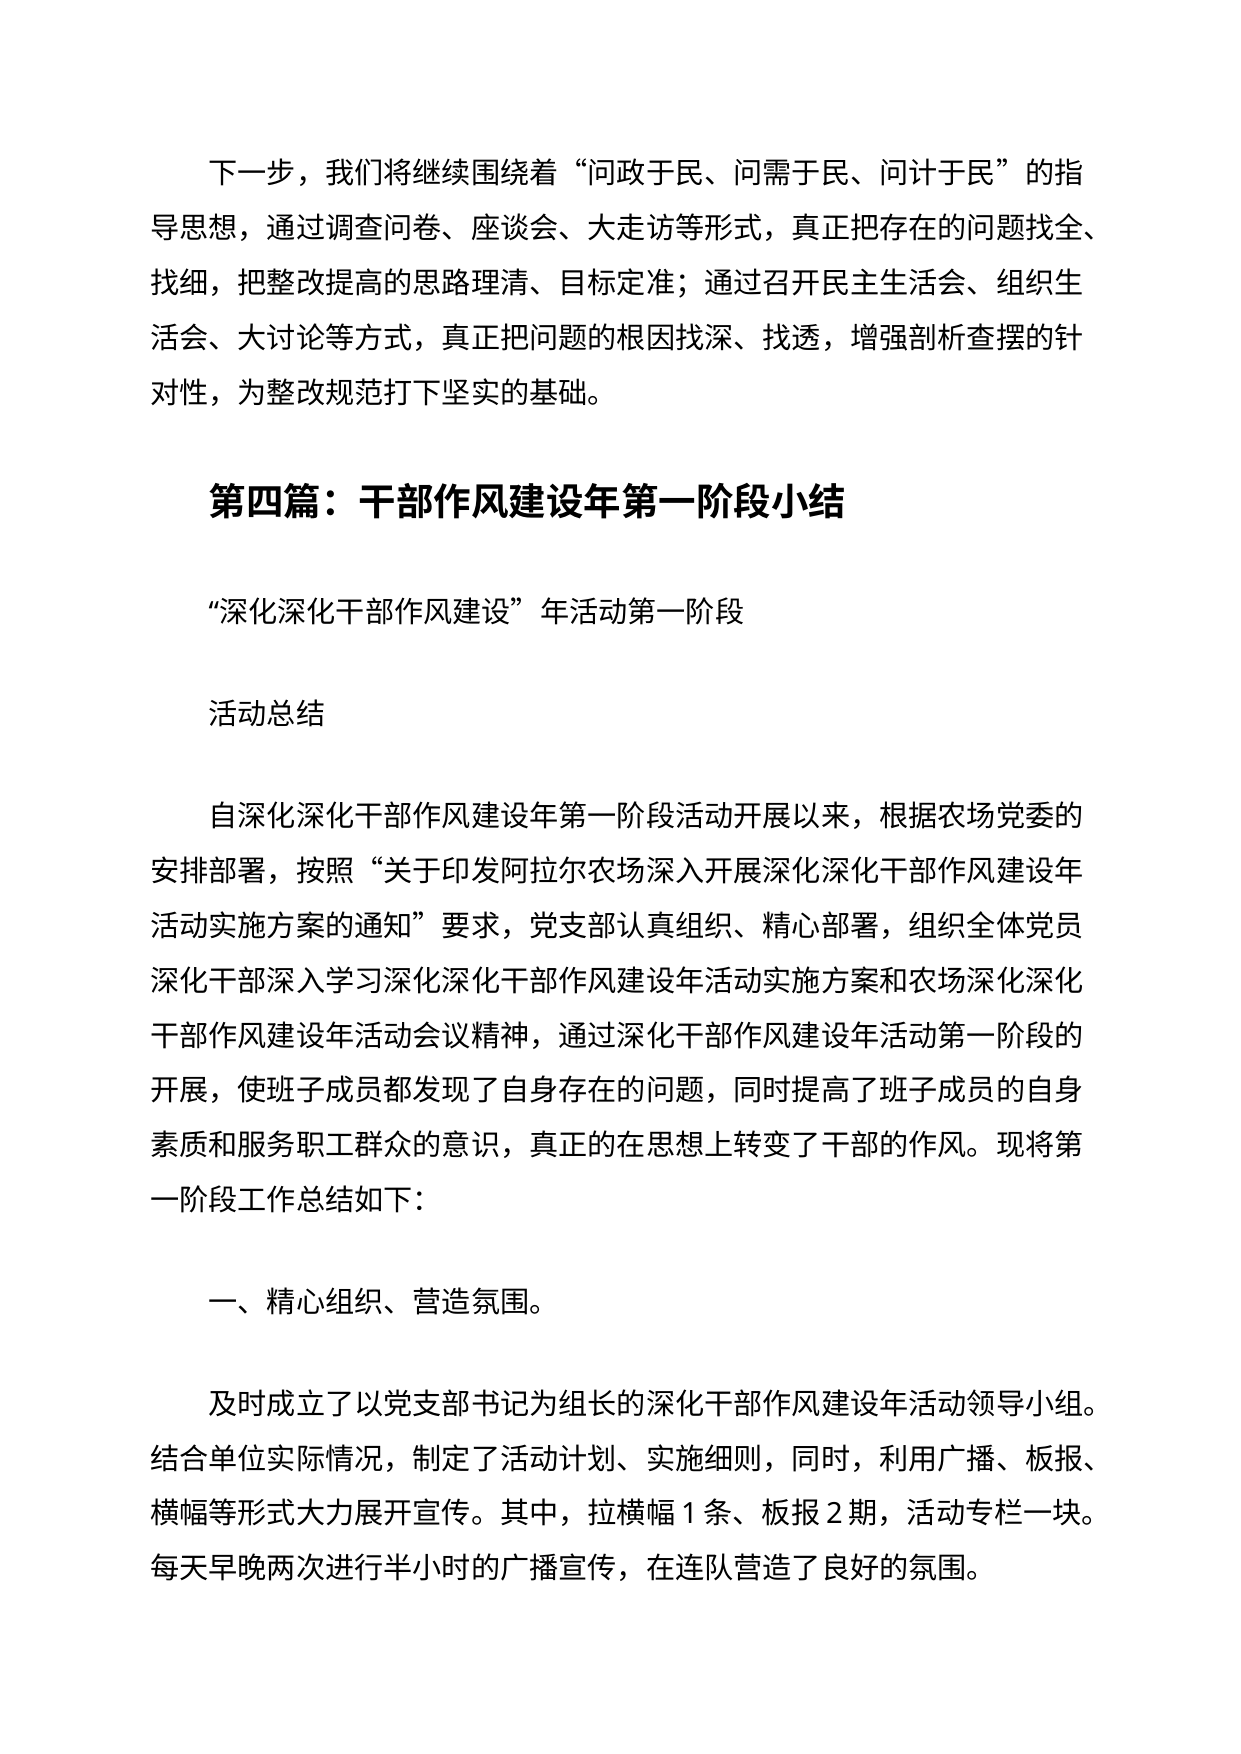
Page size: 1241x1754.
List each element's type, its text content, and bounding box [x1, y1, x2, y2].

text 自深化深化干部作风建设年第一阶段活动开展以来，根据农场党委的安排部署，按照“关于印发阿拉尔农场深入开展深化深化干部作风建设年活动实施方案的通知”要求，党支部认真组织、精心部署，组织全体党员深化干部深入学习深化深化干部作风建设年活动实施方案和农场深化深化干部作风建设年活动会议精神，通过深化干部作风建设年活动第一阶段的开展，使班子成员都发现了自身存在的问题，同时提高了班子成员的自身素质和服务职工群众的意识，真正的在思想上转变了干部的作风。现将第一阶段工作总结如下： [150, 792, 1090, 1219]
text 下一步，我们将继续围绕着“问政于民、问需于民、问计于民”的指导思想，通过调查问卷、座谈会、大走访等形式，真正把存在的问题找全、找细，把整改提高的思路理清、目标定准；通过召开民主生活会、组织生活会、大讨论等方式，真正把问题的根因找深、找透，增强剖析查摆的针对性，为整改规范打下坚实的基础。 [150, 150, 1090, 412]
text 活动总结 [150, 691, 1090, 733]
text “深化深化干部作风建设”年活动第一阶段 [150, 589, 1090, 631]
text 一、精心组织、营造氛围。 [150, 1278, 1090, 1321]
text 第四篇：干部作风建设年第一阶段小结 [150, 471, 1090, 526]
text 及时成立了以党支部书记为组长的深化干部作风建设年活动领导小组。结合单位实际情况，制定了活动计划、实施细则，同时，利用广播、板报、横幅等形式大力展开宣传。其中，拉横幅1条、板报2期，活动专栏一块。每天早晚两次进行半小时的广播宣传，在连队营造了良好的氛围。 [150, 1380, 1090, 1587]
